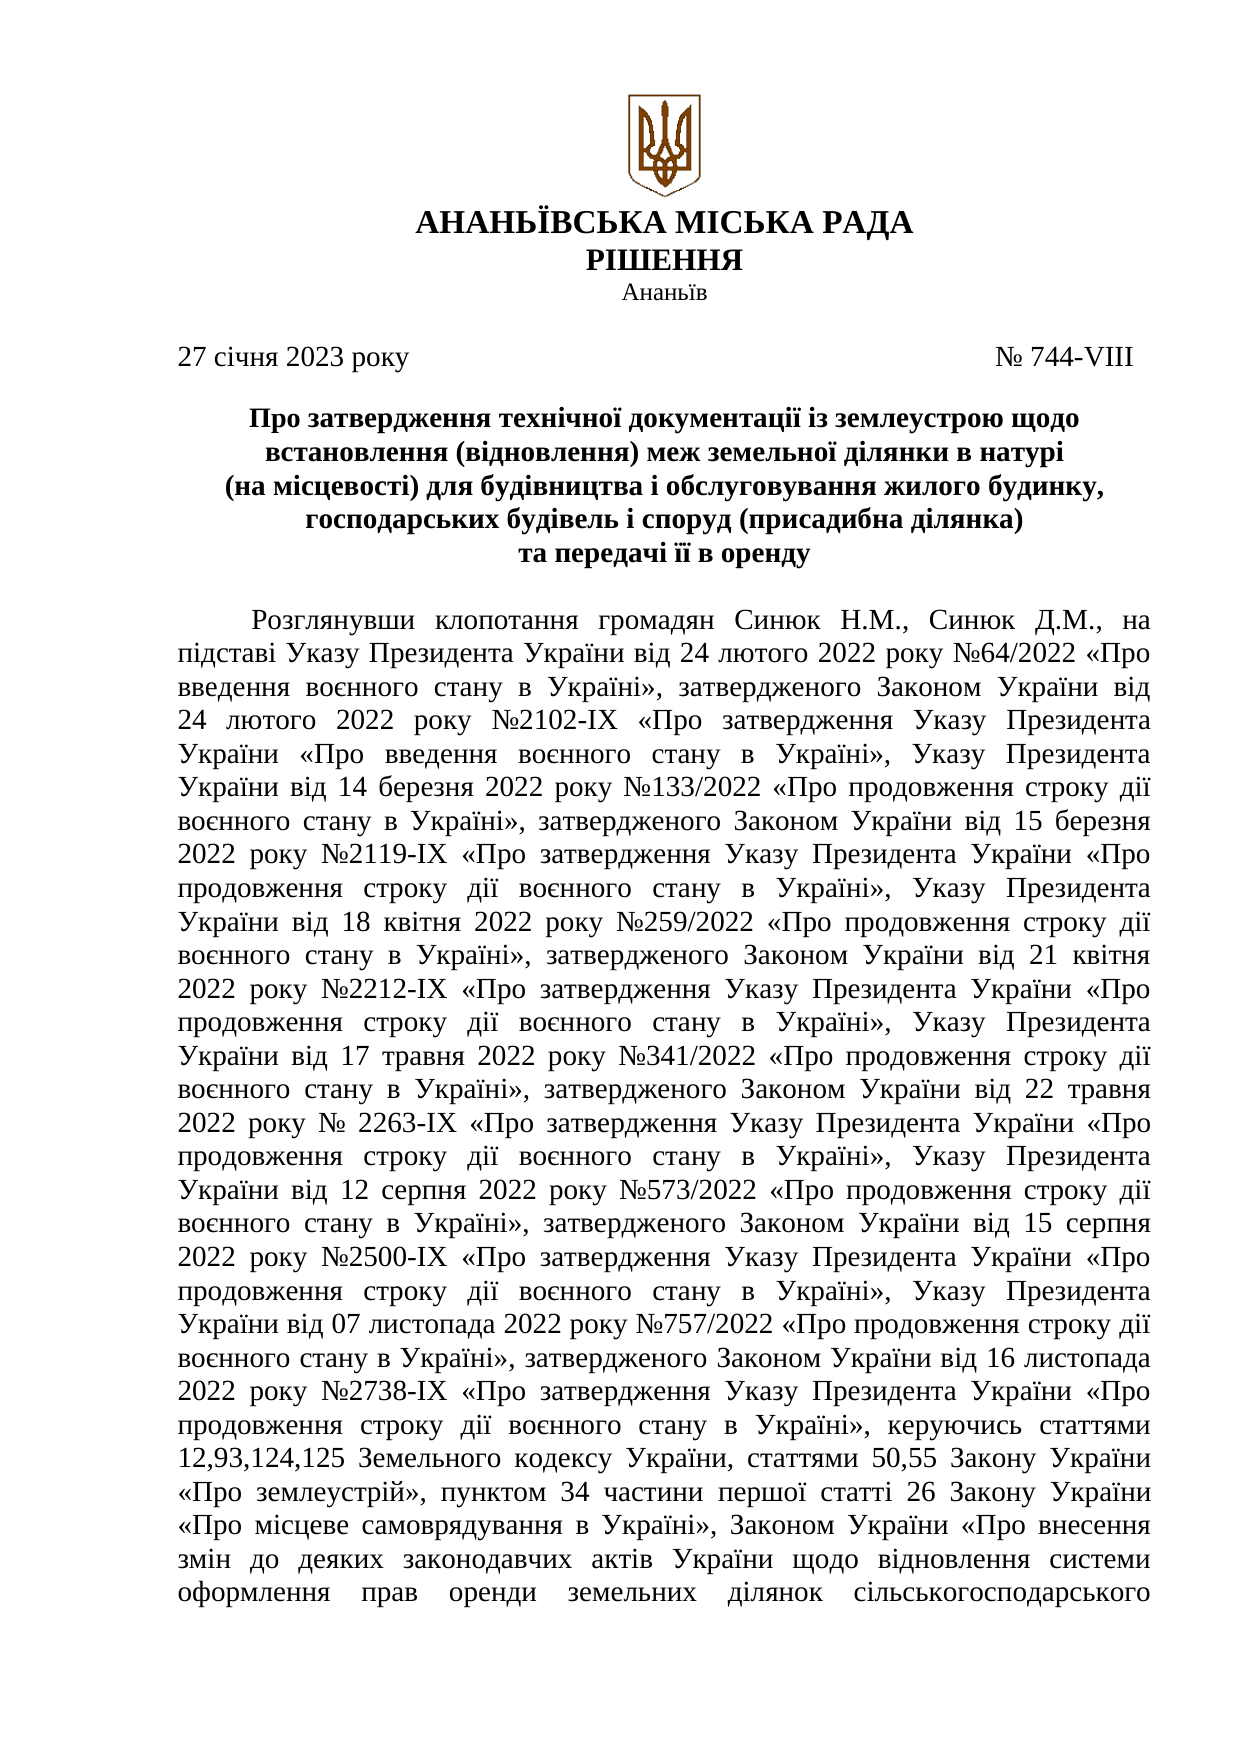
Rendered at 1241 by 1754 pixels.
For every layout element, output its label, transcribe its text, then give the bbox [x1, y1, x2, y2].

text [177, 602, 1152, 1608]
text та передачі її в оренду [177, 535, 1152, 568]
picture [621, 88, 708, 203]
text Ананьїв [177, 277, 1152, 305]
text РІШЕННЯ [177, 241, 1152, 277]
text АНАНЬЇВСЬКА МІСЬКА РАДА [177, 202, 1152, 241]
text Про затвердження технічної документації із землеустрою щодо встановлення (відновлення) меж земельної ділянки в натурі [177, 401, 1152, 468]
text 27 січня 2023 року № 744-VІІІ [177, 339, 1152, 372]
text (на місцевості) для будівництва і обслуговування жилого будинку, господарських будівель і споруд (присадибна ділянка) [177, 468, 1152, 535]
